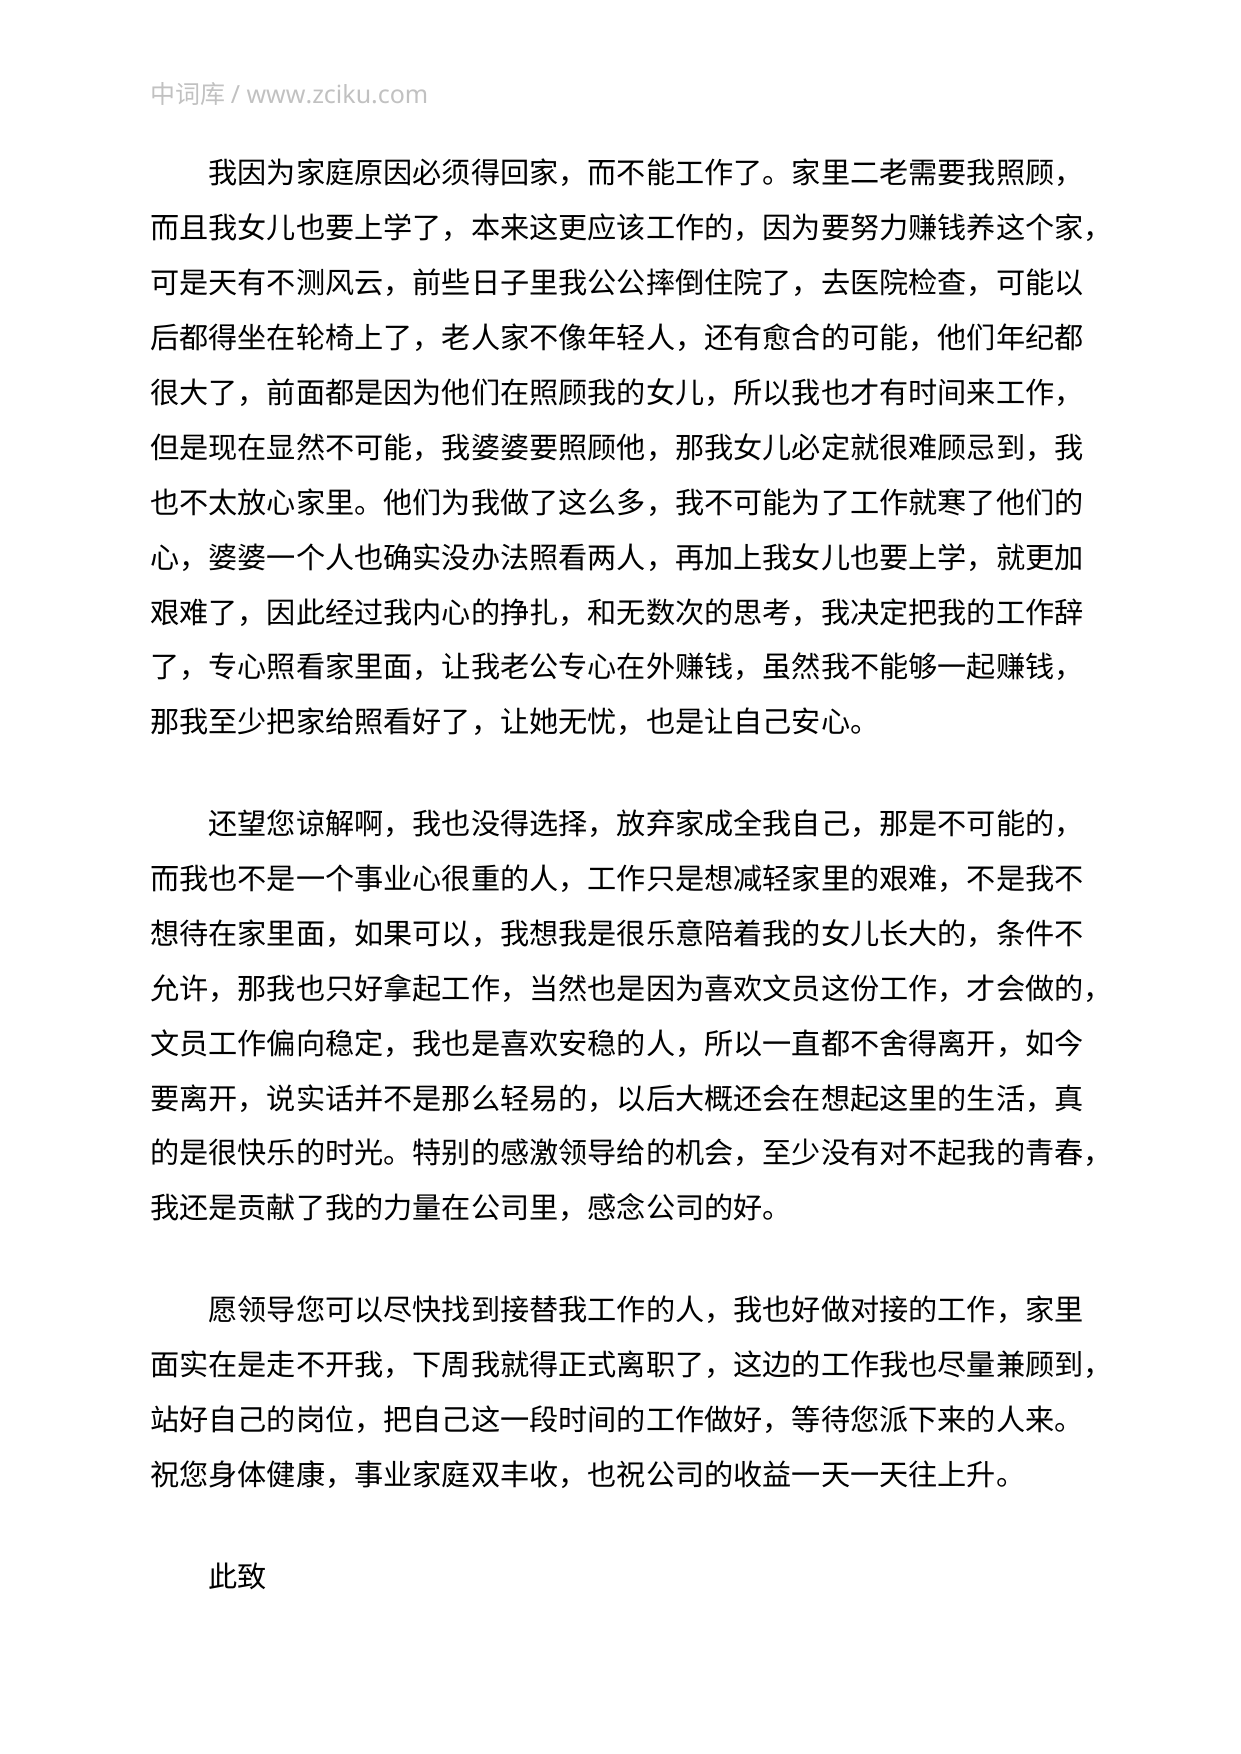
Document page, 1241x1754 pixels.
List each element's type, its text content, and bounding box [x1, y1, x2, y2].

text 愿领导您可以尽快找到接替我工作的人，我也好做对接的工作，家里面实在是走不开我，下周我就得正式离职了，这边的工作我也尽量兼顾到，站好自己的岗位，把自己这一段时间的工作做好，等待您派下来的人来。祝您身体健康，事业家庭双丰收，也祝公司的收益一天一天往上升。 [150, 1287, 1090, 1494]
text 此致 [150, 1553, 1090, 1596]
text 我因为家庭原因必须得回家，而不能工作了。家里二老需要我照顾，而且我女儿也要上学了，本来这更应该工作的，因为要努力赚钱养这个家，可是天有不测风云，前些日子里我公公摔倒住院了，去医院检查，可能以后都得坐在轮椅上了，老人家不像年轻人，还有愈合的可能，他们年纪都很大了，前面都是因为他们在照顾我的女儿，所以我也才有时间来工作，但是现在显然不可能，我婆婆要照顾他，那我女儿必定就很难顾忌到，我也不太放心家里。他们为我做了这么多，我不可能为了工作就寒了他们的心，婆婆一个人也确实没办法照看两人，再加上我女儿也要上学，就更加艰难了，因此经过我内心的挣扎，和无数次的思考，我决定把我的工作辞了，专心照看家里面，让我老公专心在外赚钱，虽然我不能够一起赚钱，那我至少把家给照看好了，让她无忧，也是让自己安心。 [150, 150, 1090, 741]
text 还望您谅解啊，我也没得选择，放弃家成全我自己，那是不可能的，而我也不是一个事业心很重的人，工作只是想减轻家里的艰难，不是我不想待在家里面，如果可以，我想我是很乐意陪着我的女儿长大的，条件不允许，那我也只好拿起工作，当然也是因为喜欢文员这份工作，才会做的，文员工作偏向稳定，我也是喜欢安稳的人，所以一直都不舍得离开，如今要离开，说实话并不是那么轻易的，以后大概还会在想起这里的生活，真的是很快乐的时光。特别的感激领导给的机会，至少没有对不起我的青春，我还是贡献了我的力量在公司里，感念公司的好。 [150, 801, 1090, 1227]
